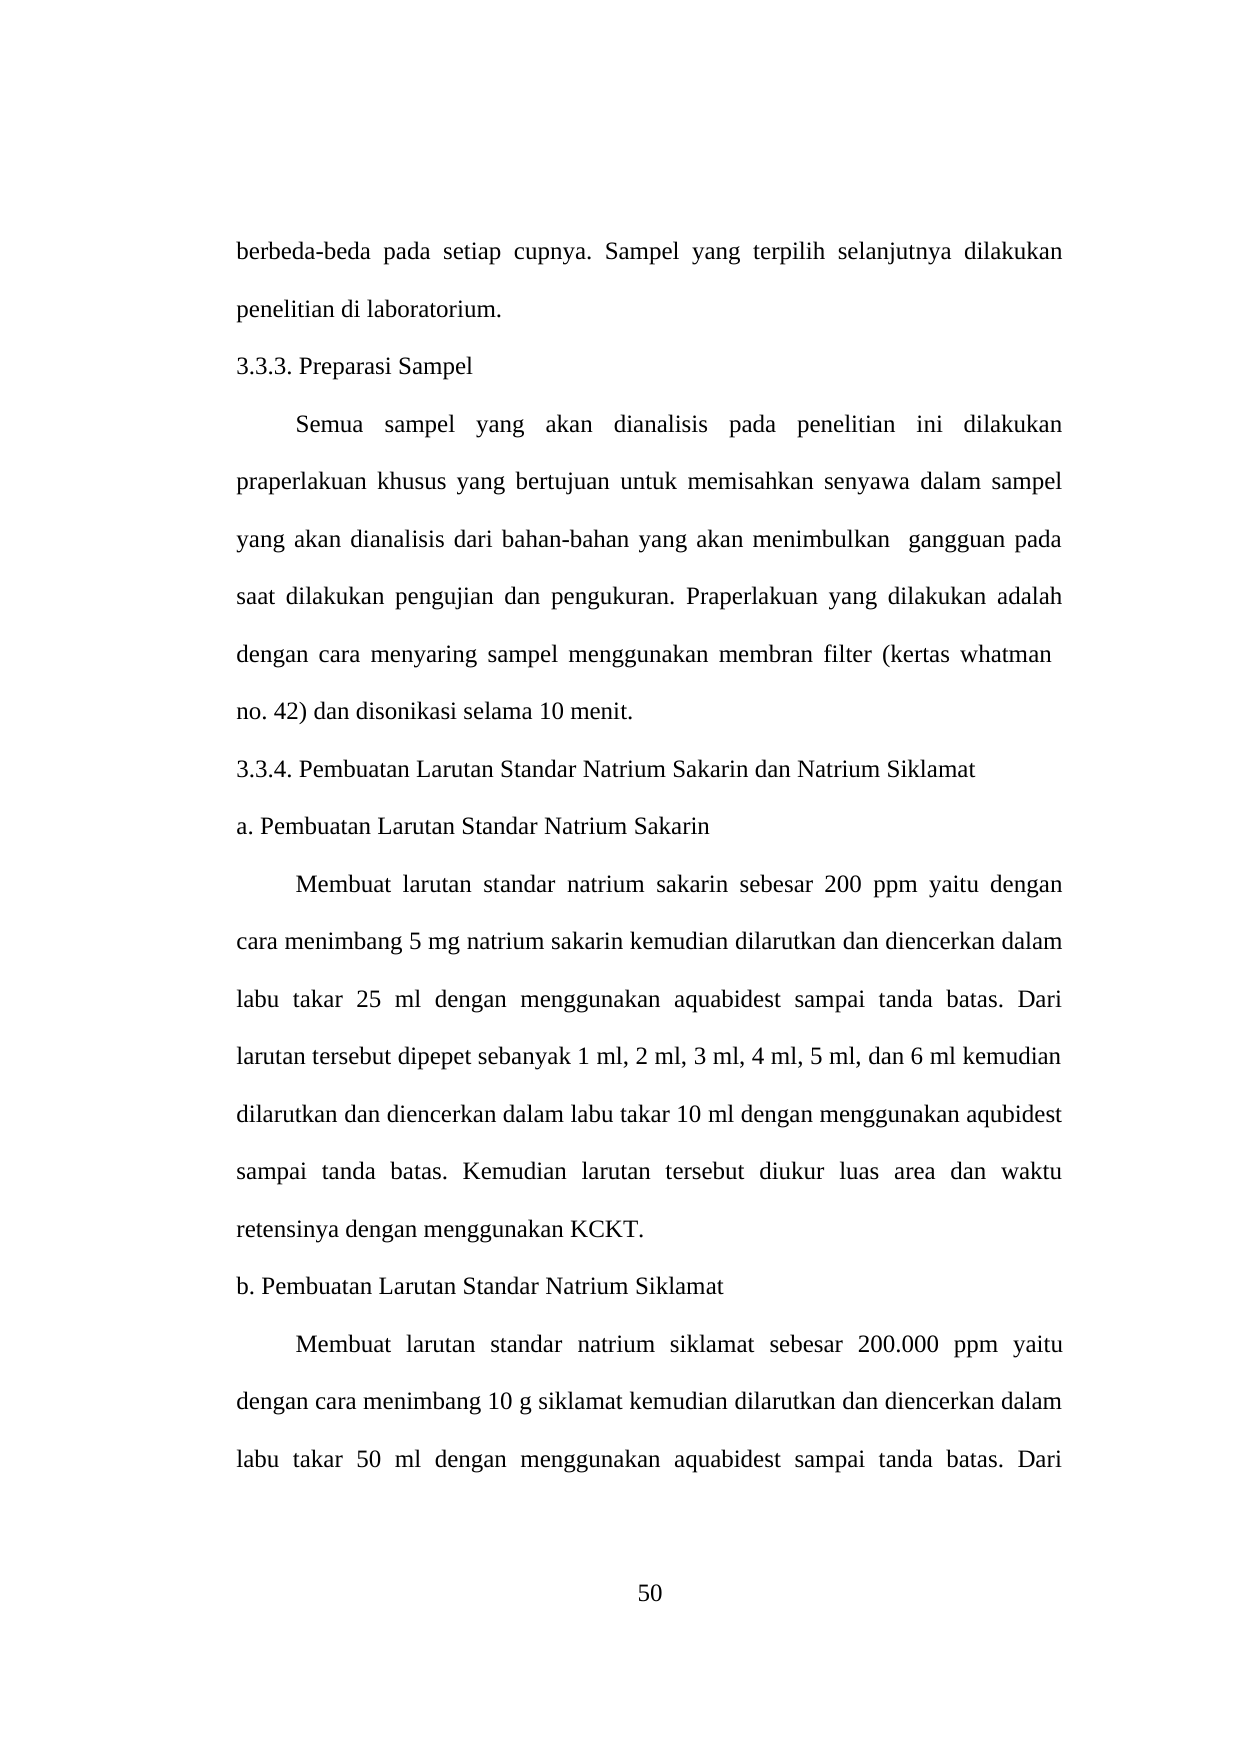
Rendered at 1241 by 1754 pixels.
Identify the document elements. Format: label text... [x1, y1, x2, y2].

text 3.3.3. Preparasi Sampel [236, 351, 1063, 380]
text b. Pembuatan Larutan Standar Natrium Siklamat [236, 1271, 1063, 1300]
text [236, 1329, 1063, 1472]
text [236, 236, 1063, 322]
text 3.3.4. Pembuatan Larutan Standar Natrium Sakarin dan Natrium Siklamat [236, 754, 1063, 782]
text a. Pembuatan Larutan Standar Natrium Sakarin [236, 811, 1063, 840]
text Membuat larutan standar natrium sakarin sebesar 200 ppm yaitu dengan cara menimbang 5 mg natrium sakarin kemudian dilarutkan dan diencerkan dalam labu takar 25 ml dengan menggunakan aquabidest sampai tanda batas. Dari larutan tersebut dipepet sebanyak 1 ml, 2 ml, 3 ml, 4 ml, 5 ml, dan 6 ml kemudian dilarutkan dan diencerkan dalam labu takar 10 ml dengan menggunakan aqubidest sampai tanda batas. Kemudian larutan tersebut diukur luas area dan waktu retensinya dengan menggunakan KCKT. [236, 869, 1063, 1242]
text Semua sampel yang akan dianalisis pada penelitian ini dilakukan praperlakuan khusus yang bertujuan untuk memisahkan senyawa dalam sampel yang akan dianalisis dari bahan-bahan yang akan menimbulkan gangguan pada saat dilakukan pengujian dan pengukuran. Praperlakuan yang dilakukan adalah dengan cara menyaring sampel menggunakan membran filter (kertas whatman no. 42) dan disonikasi selama 10 menit. [236, 409, 1063, 725]
